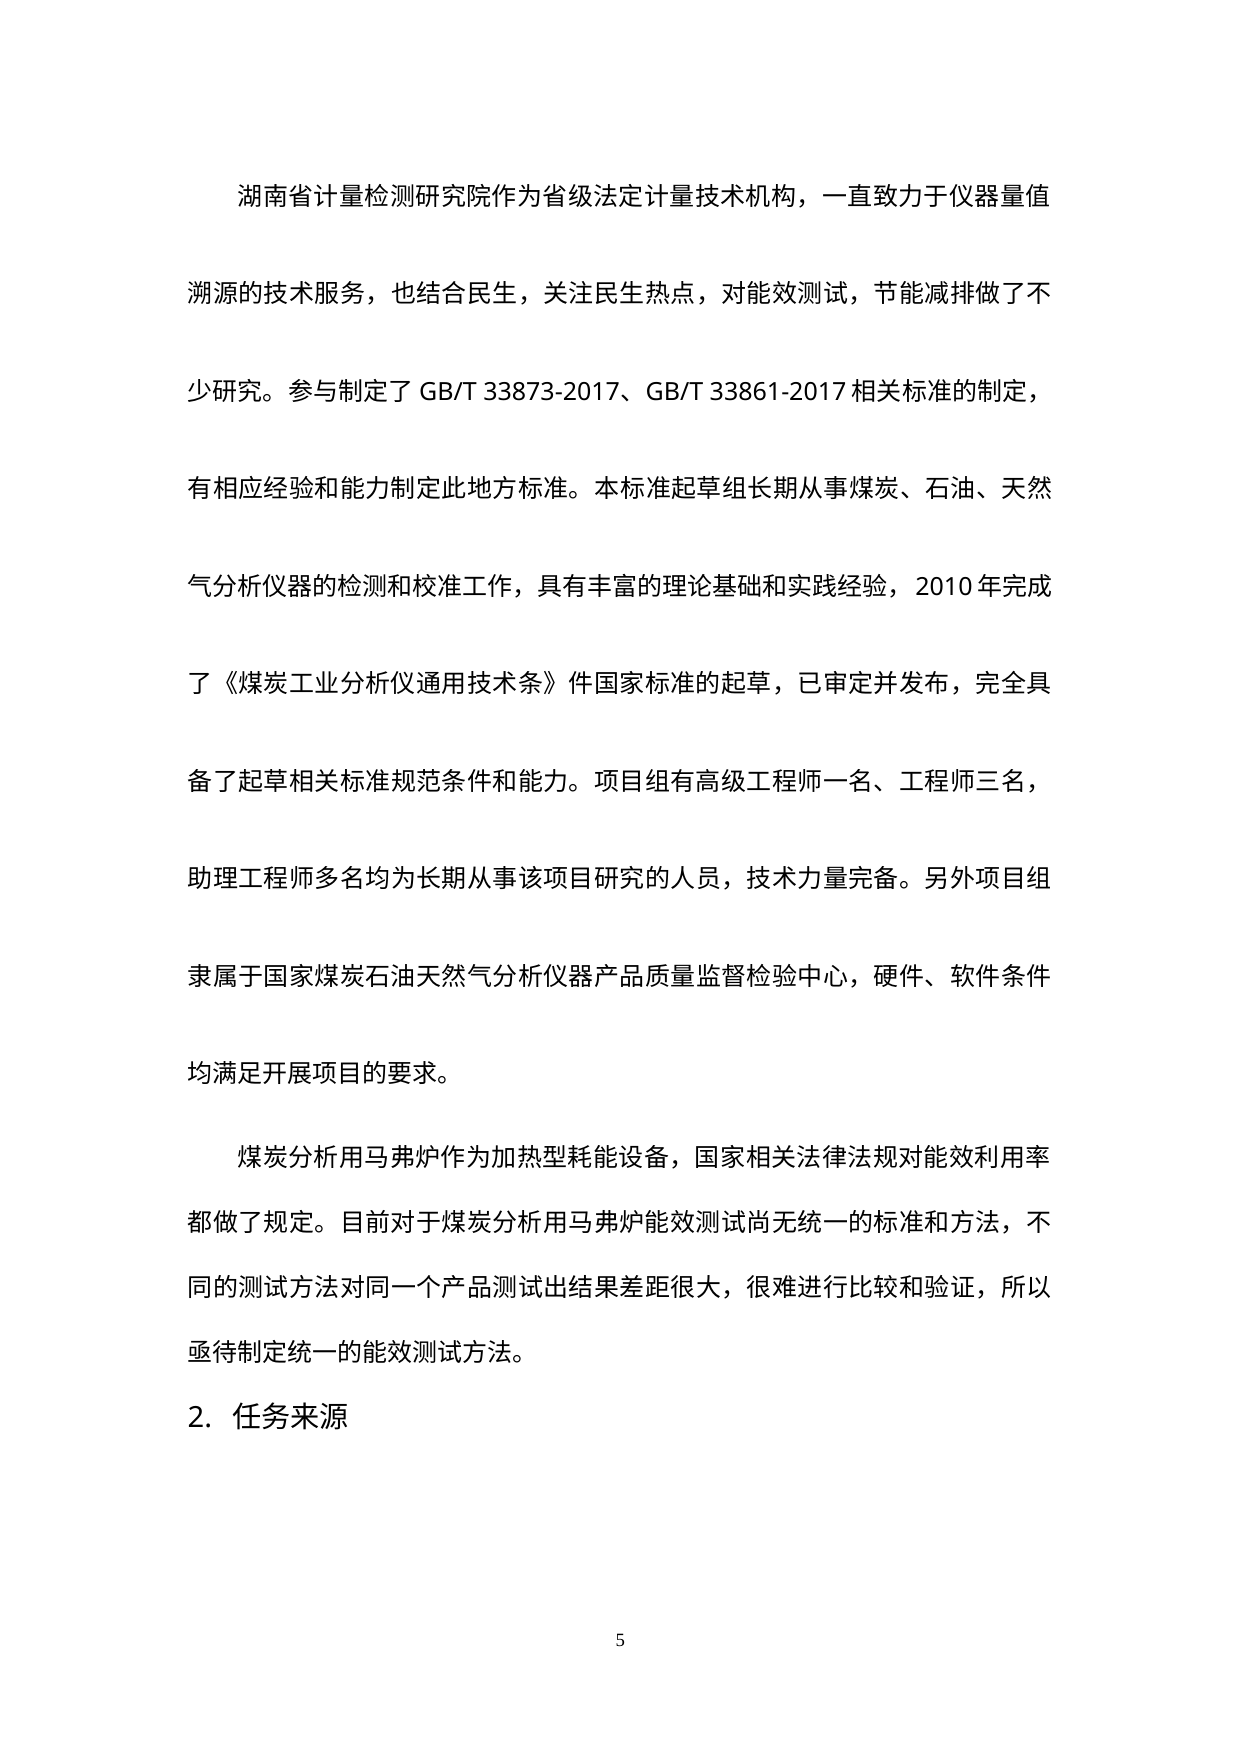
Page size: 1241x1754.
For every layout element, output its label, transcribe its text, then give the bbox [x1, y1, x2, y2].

text 煤炭分析用马弗炉作为加热型耗能设备，国家相关法律法规对能效利用率都做了规定。目前对于煤炭分析用马弗炉能效测试尚无统一的标准和方法，不同的测试方法对同一个产品测试出结果差距很大，很难进行比较和验证，所以亟待制定统一的能效测试方法。 [187, 1123, 1053, 1383]
text 湖南省计量检测研究院作为省级法定计量技术机构，一直致力于仪器量值溯源的技术服务，也结合民生，关注民生热点，对能效测试，节能减排做了不少研究。参与制定了GB/T 33873-2017、GB/T 33861-2017相关标准的制定，有相应经验和能力制定此地方标准。本标准起草组长期从事煤炭、石油、天然气分析仪器的检测和校准工作，具有丰富的理论基础和实践经验，2010年完成了《煤炭工业分析仪通用技术条》件国家标准的起草，已审定并发布，完全具备了起草相关标准规范条件和能力。项目组有高级工程师一名、工程师三名，助理工程师多名均为长期从事该项目研究的人员，技术力量完备。另外项目组隶属于国家煤炭石油天然气分析仪器产品质量监督检验中心，硬件、软件条件均满足开展项目的要求。 [187, 162, 1053, 1104]
list 任务来源 [187, 1383, 1053, 1448]
